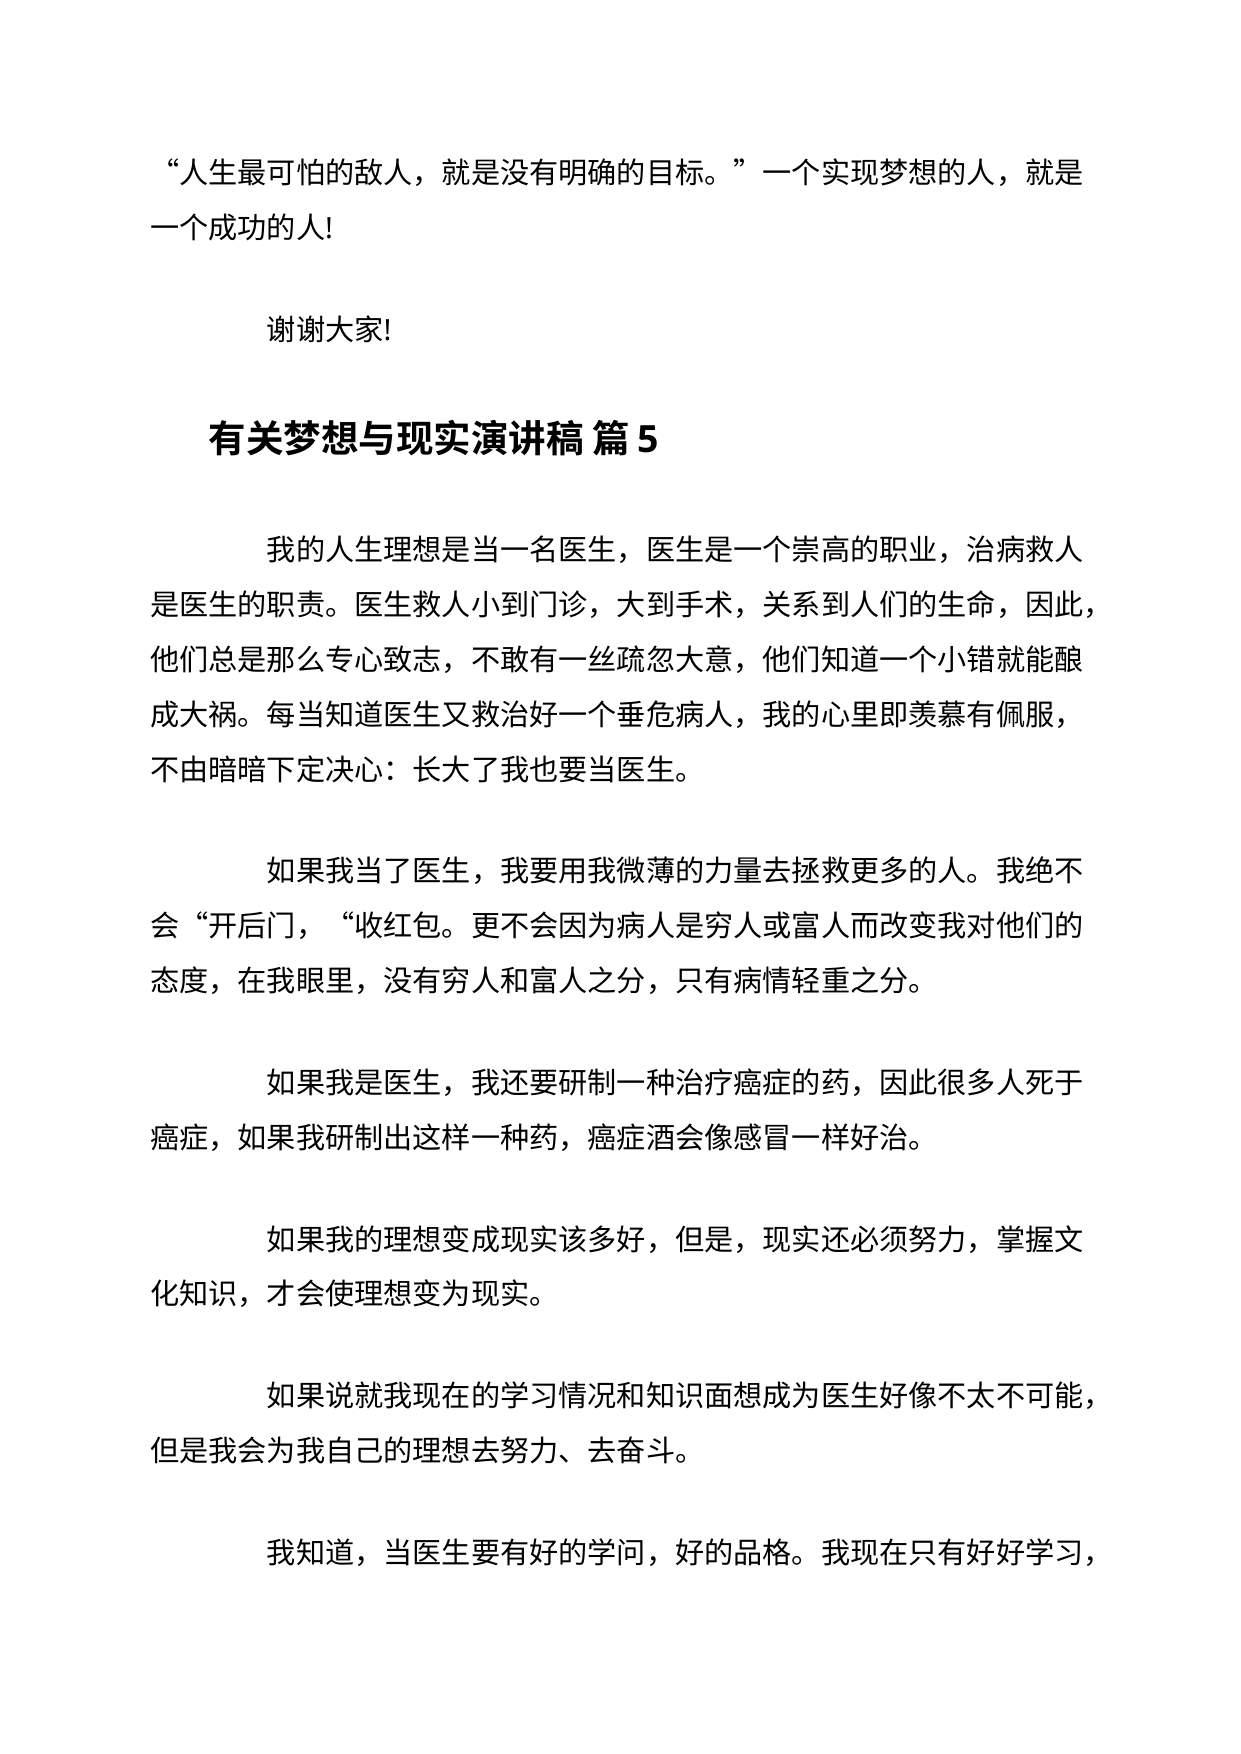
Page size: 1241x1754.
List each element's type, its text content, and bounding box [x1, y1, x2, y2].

text 如果我当了医生，我要用我微薄的力量去拯救更多的人。我绝不会“开后门，“收红包。更不会因为病人是穷人或富人而改变我对他们的态度，在我眼里，没有穷人和富人之分，只有病情轻重之分。 [150, 848, 1090, 1000]
text 如果我是医生，我还要研制一种治疗癌症的药，因此很多人死于癌症，如果我研制出这样一种药，癌症酒会像感冒一样好治。 [150, 1059, 1090, 1157]
text 有关梦想与现实演讲稿 篇5 [150, 409, 1090, 463]
text 如果说就我现在的学习情况和知识面想成为医生好像不太不可能，但是我会为我自己的理想去努力、去奋斗。 [150, 1373, 1090, 1470]
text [150, 150, 1090, 247]
text 谢谢大家! [150, 307, 1090, 349]
text 如果我的理想变成现实该多好，但是，现实还必须努力，掌握文化知识，才会使理想变为现实。 [150, 1216, 1090, 1313]
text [150, 1529, 1090, 1572]
text 我的人生理想是当一名医生，医生是一个崇高的职业，治病救人是医生的职责。医生救人小到门诊，大到手术，关系到人们的生命，因此，他们总是那么专心致志，不敢有一丝疏忽大意，他们知道一个小错就能酿成大祸。每当知道医生又救治好一个垂危病人，我的心里即羡慕有佩服，不由暗暗下定决心：长大了我也要当医生。 [150, 526, 1090, 788]
